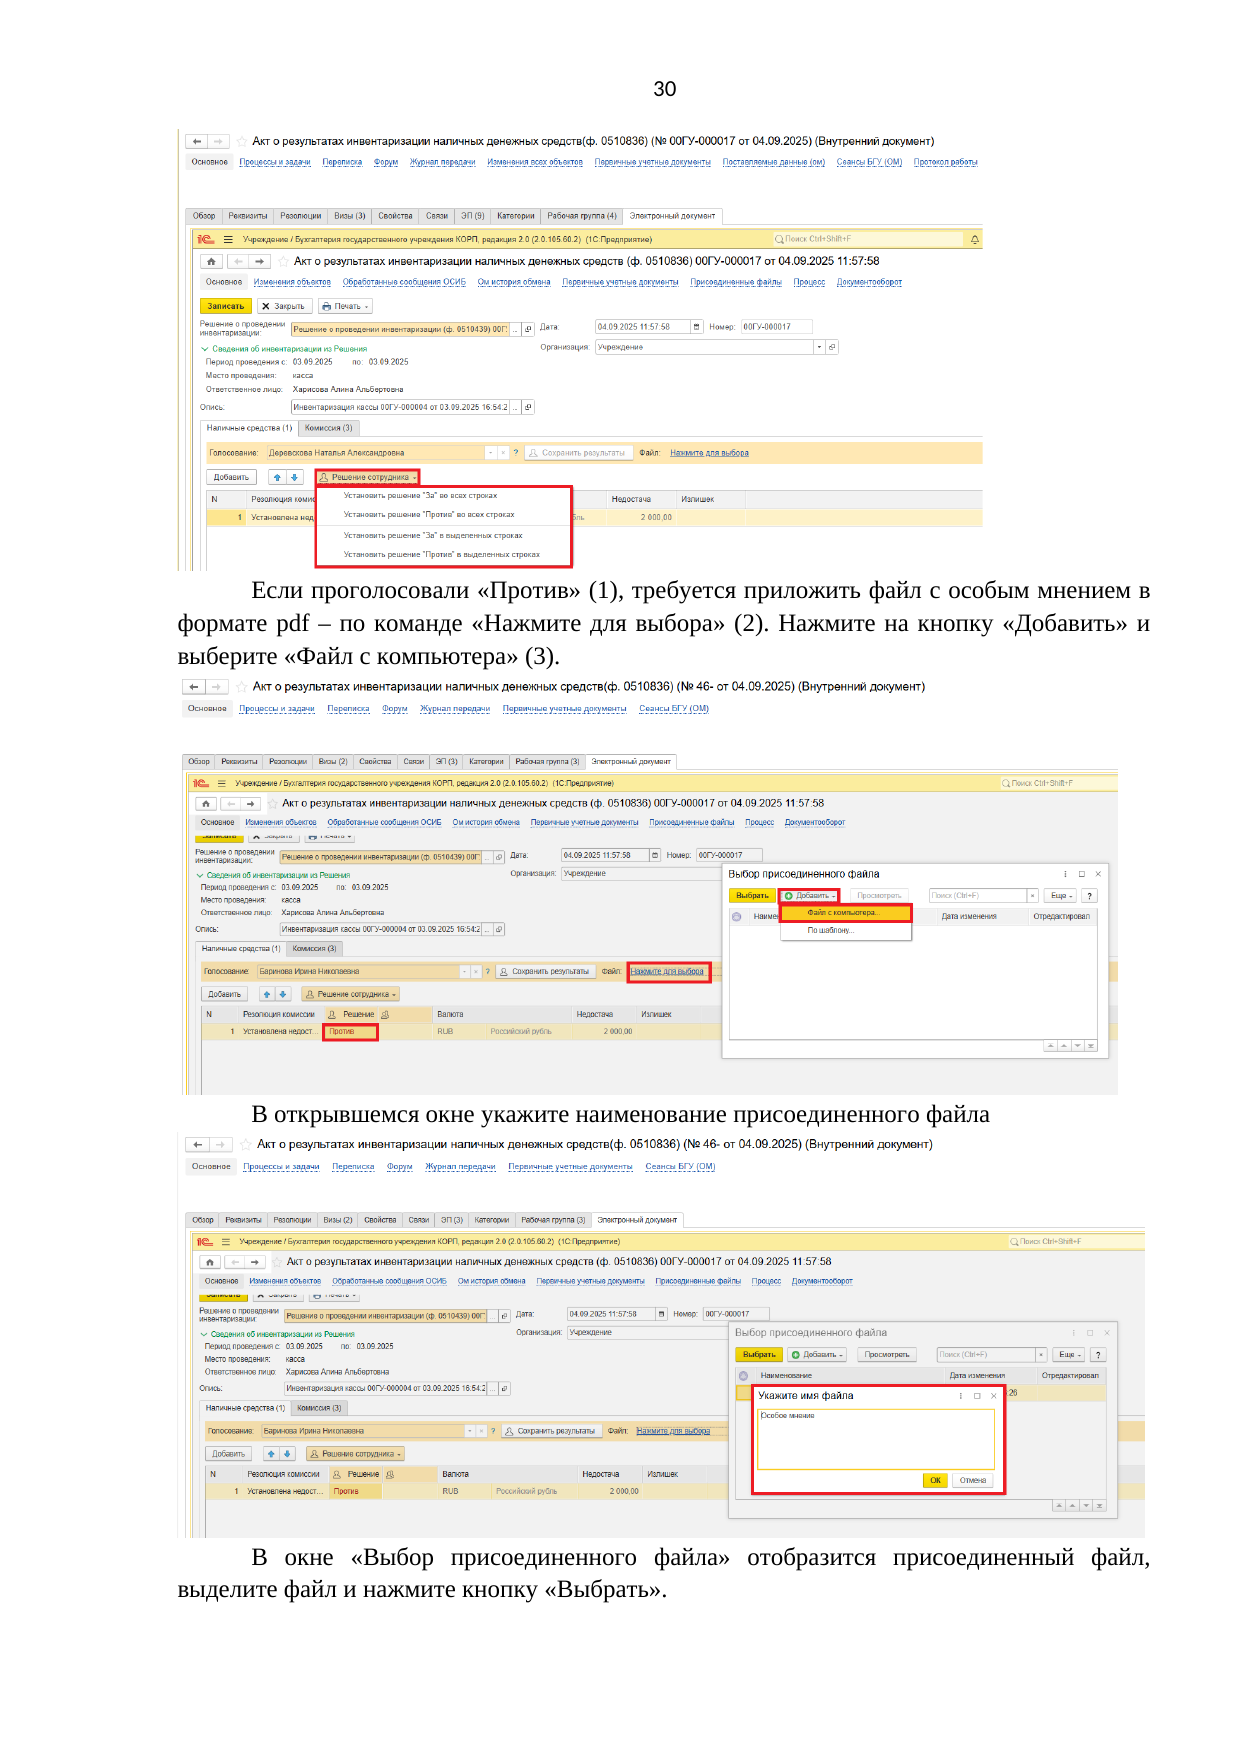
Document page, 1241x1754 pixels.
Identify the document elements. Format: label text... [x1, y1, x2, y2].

text В окне «Выбор присоединенного файла» отобразится присоединенный файл, выделите файл и нажмите кнопку «Выбрать». [177, 1542, 1152, 1603]
picture [177, 129, 983, 571]
picture [177, 1132, 1145, 1538]
picture [177, 674, 1118, 1095]
text В открывшемся окне укажите наименование присоединенного файла [177, 1099, 1152, 1128]
text Если проголосовали «Против» (1), требуется приложить файл с особым мнением в формате pdf – по команде «Нажмите для выбора» (2). Нажмите на кнопку «Добавить» и выберите «Файл с компьютера» (3). [177, 575, 1152, 670]
